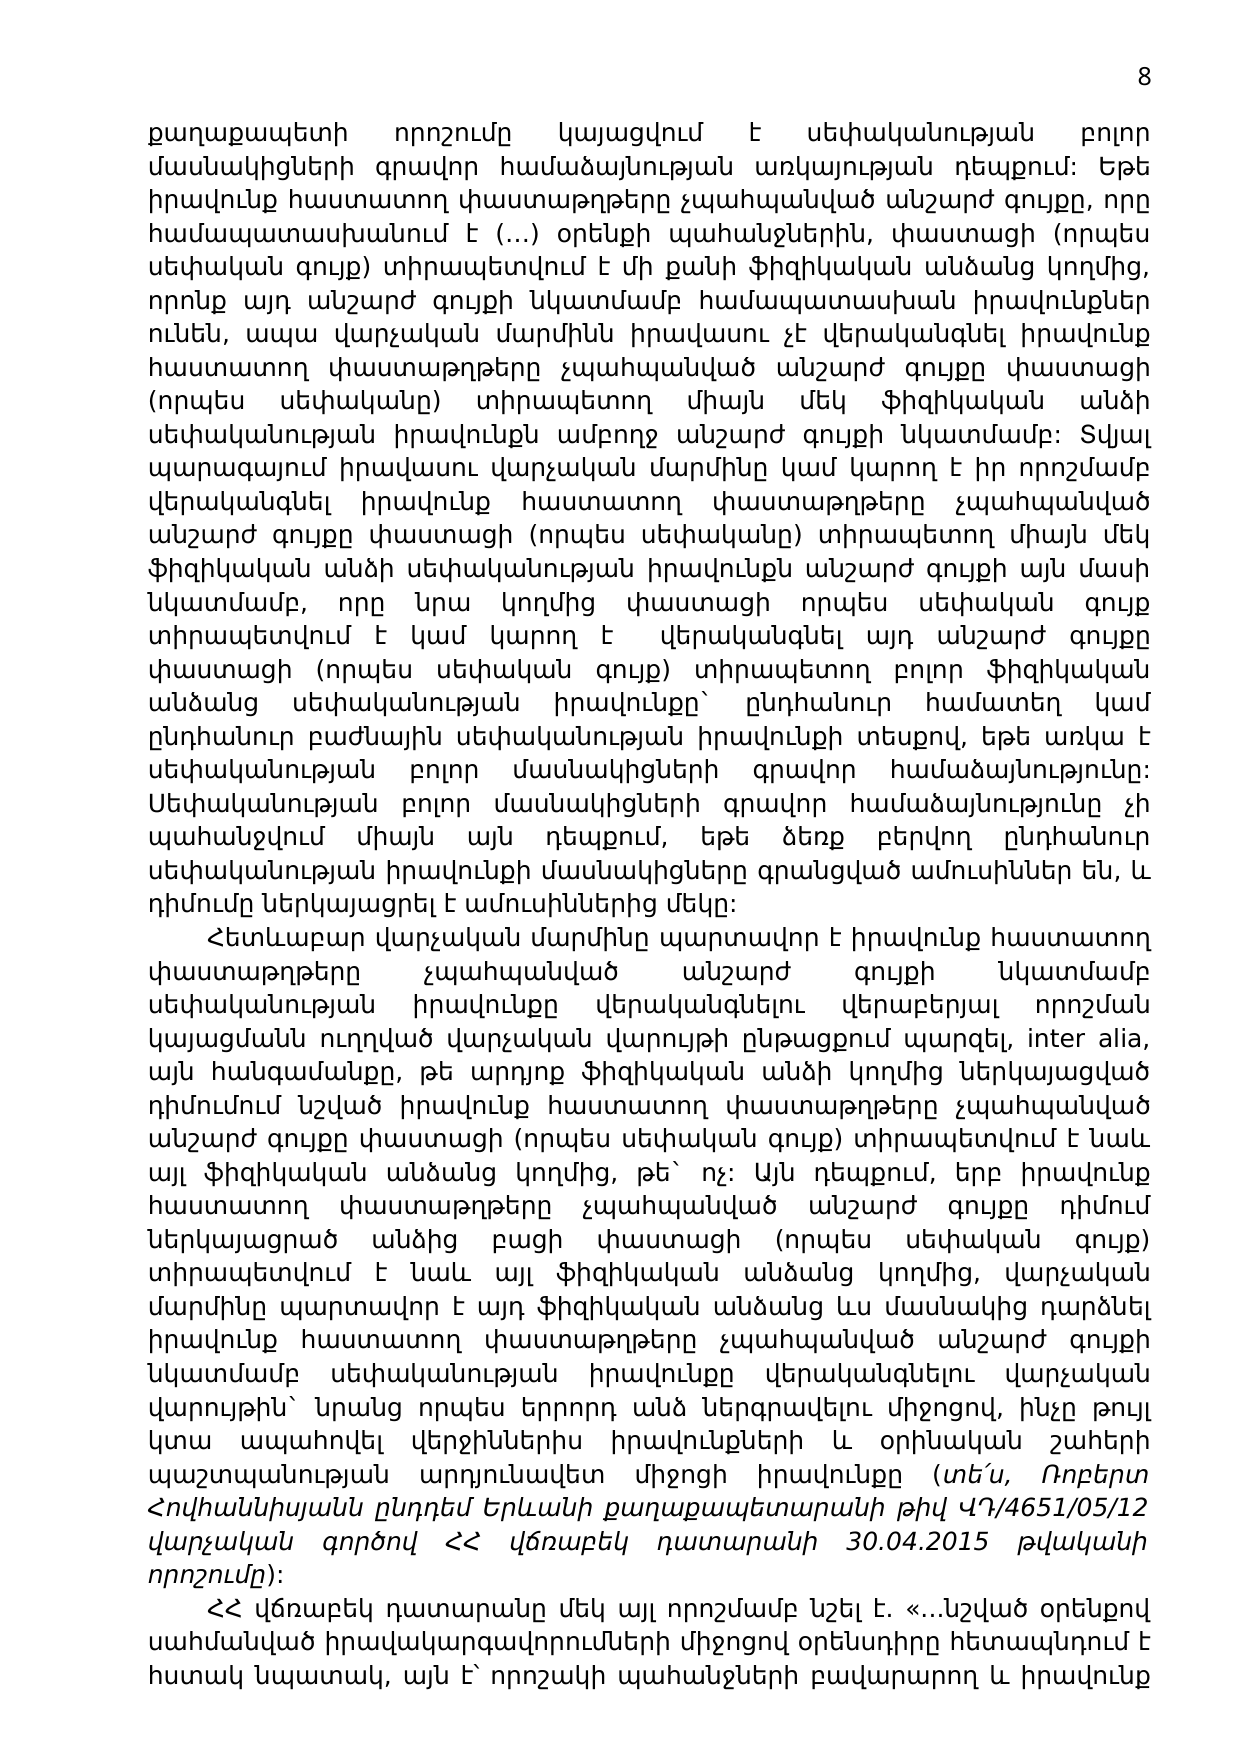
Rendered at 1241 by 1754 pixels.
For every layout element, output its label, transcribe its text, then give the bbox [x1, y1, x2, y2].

text Հետևաբար վարչական մարմինը պարտավոր է իրավունք հաստատող փաստաթղթերը չպահպանված անշարժ գույքի նկատմամբ սեփականության իրավունքը վերականգնելու վերաբերյալ որոշման կայացմանն ուղղված վարչական վարույթի ընթացքում պարզել, inter alia, այն հանգամանքը, թե արդյոք ֆիզիկական անձի կողմից ներկայացված դիմումում նշված իրավունք հաստատող փաստաթղթերը չպահպանված անշարժ գույքը փաստացի (որպես սեփական գույք) տիրապետվում է նաև այլ ֆիզիկական անձանց կողմից, թե` ոչ: Այն դեպքում, երբ իրավունք հաստատող փաստաթղթերը չպահպանված անշարժ գույքը դիմում ներկայացրած անձից բացի փաստացի (որպես սեփական գույք) տիրապետվում է նաև այլ ֆիզիկական անձանց կողմից, վարչական մարմինը պարտավոր է այդ ֆիզիկական անձանց ևս մասնակից դարձնել իրավունք հաստատող փաստաթղթերը չպահպանված անշարժ գույքի նկատմամբ սեփականության իրավունքը վերականգնելու վարչական վարույթին` նրանց որպես երրորդ անձ ներգրավելու միջոցով, ինչը թույլ կտա ապահովել վերջիններիս իրավունքների և օրինական շահերի պաշտպանության արդյունավետ միջոցի իրավունքը (տե՛ս, Ռոբերտ Հովհաննիսյանն ընդդեմ Երևանի քաղաքապետարանի թիվ ՎԴ/4651/05/12 վարչական գործով ՀՀ վճռաբեկ դատարանի 30.04.2015 թվականի որոշումը): [148, 923, 1152, 1589]
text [148, 1594, 1152, 1690]
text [148, 118, 1152, 919]
